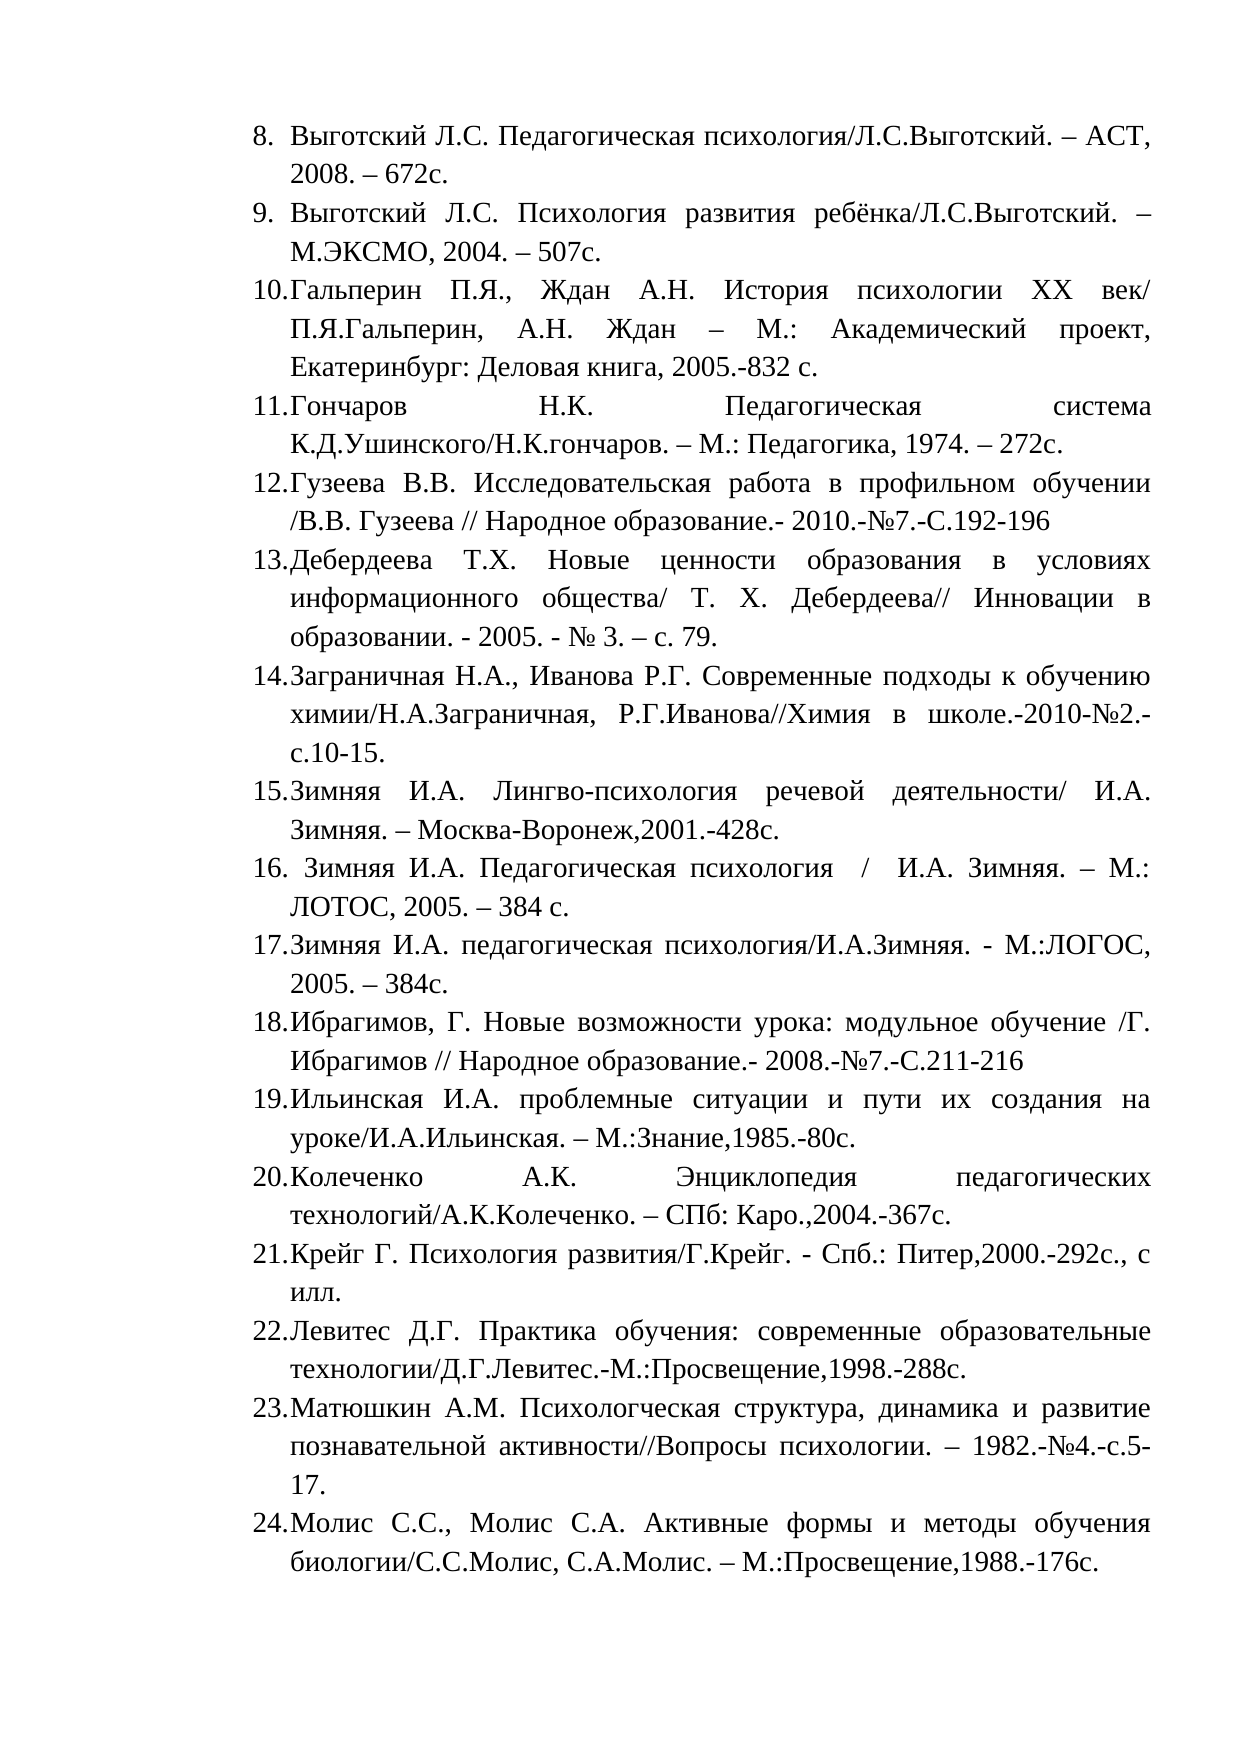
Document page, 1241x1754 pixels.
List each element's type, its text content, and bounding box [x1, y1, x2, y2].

list Выготский Л.С. Психология развития ребёнка/Л.С.Выготский. – М.ЭКСМО, 2004. – 507с. [252, 195, 1152, 267]
list Выготский Л.С. Педагогическая психология/Л.С.Выготский. – АСТ, 2008. – 672с. [252, 118, 1152, 190]
list Зимняя И.А. педагогическая психология/И.А.Зимняя. - М.:ЛОГОС, 2005. – 384с. [252, 927, 1152, 999]
list Дебердеева Т.Х. Новые ценности образования в условиях информационного общества/ Т. Х. Дебердеева// Инновации в образовании. - 2005. - № 3. – с. 79. [252, 542, 1152, 653]
list Зимняя И.А. Педагогическая психология / И.А. Зимняя. – М.: ЛОТОС, 2005. – 384 с. [252, 850, 1152, 922]
list Ибрагимов, Г. Новые возможности урока: модульное обучение /Г. Ибрагимов // Народное образование.- 2008.-№7.-С.211-216 [252, 1004, 1152, 1077]
list Левитес Д.Г. Практика обучения: современные образовательные технологии/Д.Г.Левитес.-М.:Просвещение,1998.-288с. [252, 1313, 1152, 1385]
list Гончаров Н.К. Педагогическая система К.Д.Ушинского/Н.К.гончаров. – М.: Педагогика, 1974. – 272с. [252, 388, 1152, 460]
list Зимняя И.А. Лингво-психология речевой деятельности/ И.А. Зимняя. – Москва-Воронеж,2001.-428с. [252, 773, 1152, 845]
list Матюшкин А.М. Психологческая структура, динамика и развитие познавательной активности//Вопросы психологии. – 1982.-№4.-с.5-17. [252, 1390, 1152, 1501]
list Колеченко А.К. Энциклопедия педагогических технологий/А.К.Колеченко. – СПб: Каро.,2004.-367с. [252, 1159, 1152, 1231]
list Ильинская И.А. проблемные ситуации и пути их создания на уроке/И.А.Ильинская. – М.:Знание,1985.-80с. [252, 1082, 1152, 1154]
list Гальперин П.Я., Ждан А.Н. История психологии ХХ век/ П.Я.Гальперин, А.Н. Ждан – М.: Академический проект, Екатеринбург: Деловая книга, 2005.-832 с. [252, 272, 1152, 383]
list Молис С.С., Молис С.А. Активные формы и методы обучения биологии/С.С.Молис, С.А.Молис. – М.:Просвещение,1988.-176с. [252, 1506, 1152, 1578]
list Крейг Г. Психология развития/Г.Крейг. - Спб.: Питер,2000.-292с., с илл. [252, 1236, 1152, 1308]
list Заграничная Н.А., Иванова Р.Г. Современные подходы к обучению химии/Н.А.Заграничная, Р.Г.Иванова//Химия в школе.-2010-№2.-с.10-15. [252, 658, 1152, 768]
list Гузеева В.В. Исследовательская работа в профильном обучении /В.В. Гузеева // Народное образование.- 2010.-№7.-С.192-196 [252, 465, 1152, 537]
